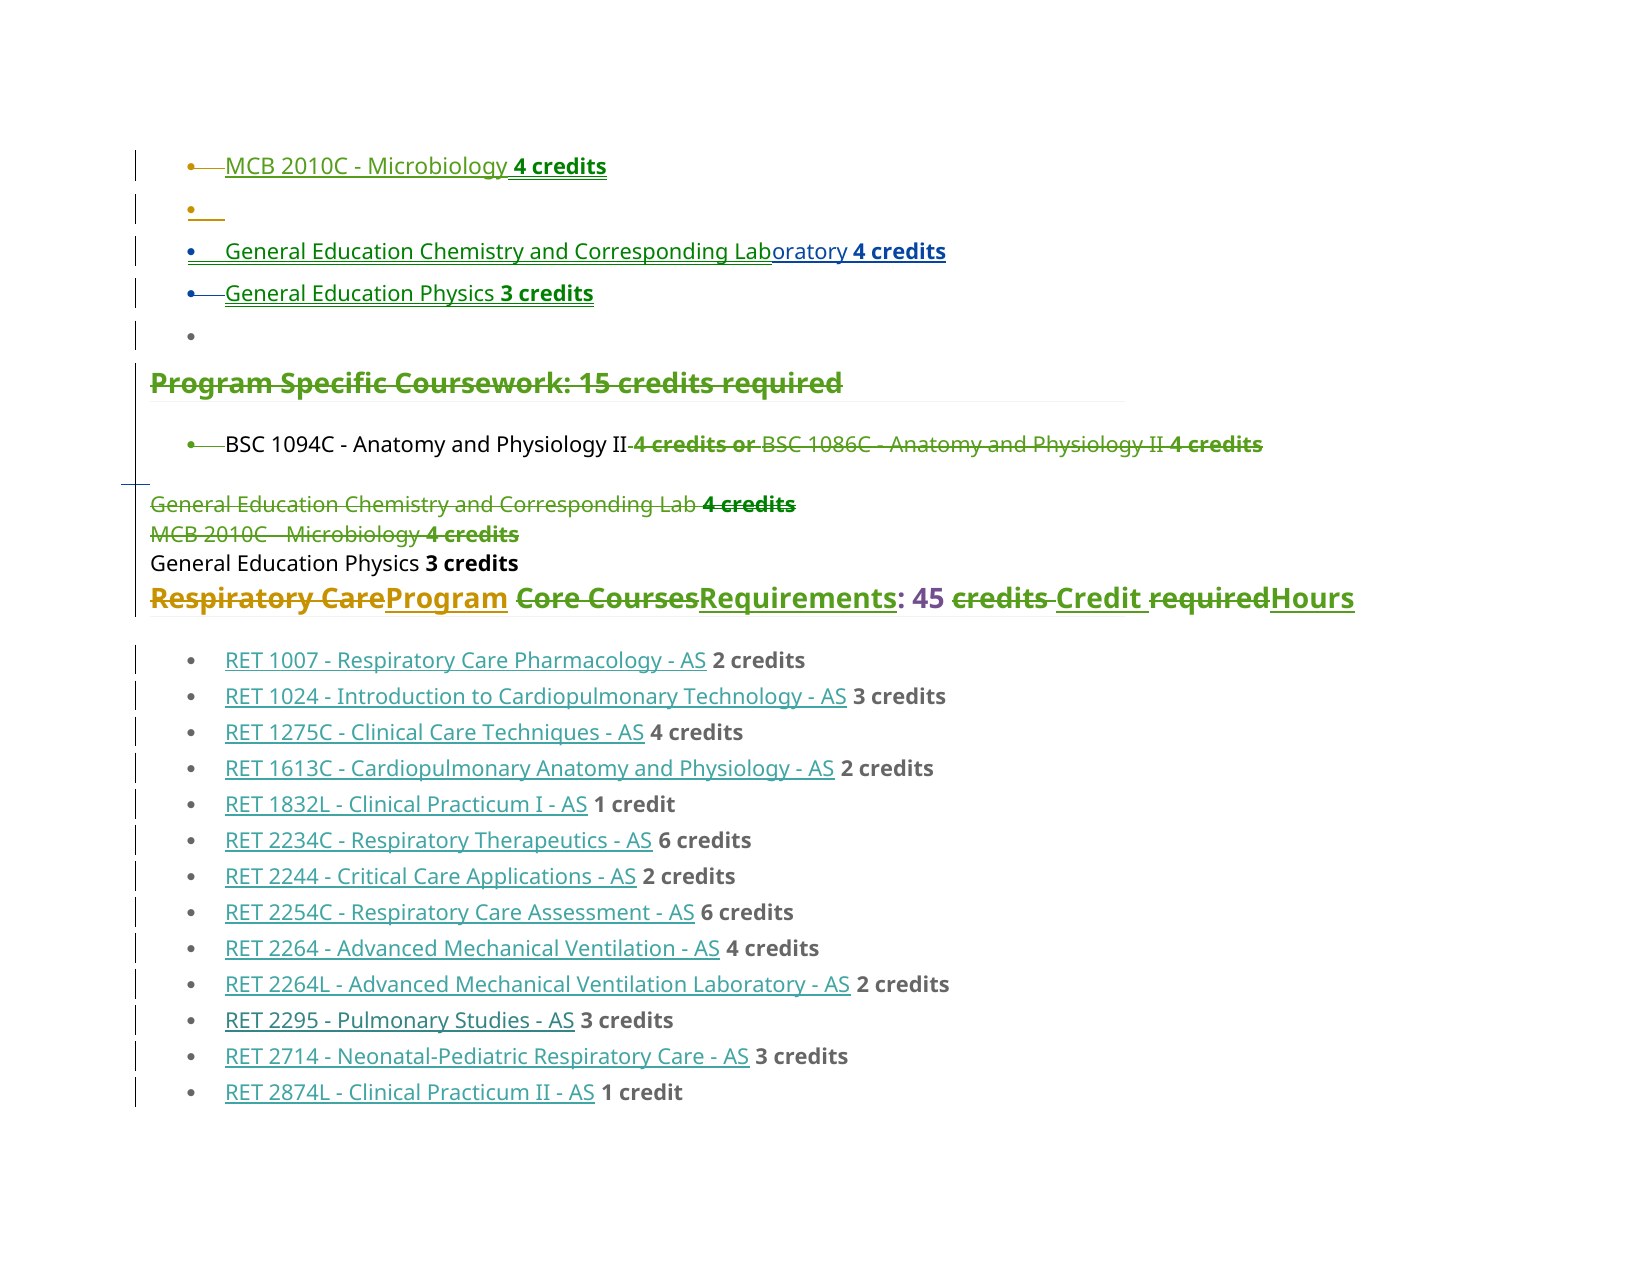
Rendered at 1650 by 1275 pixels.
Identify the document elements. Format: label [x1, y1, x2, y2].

table_cell [150, 150, 1497, 1113]
